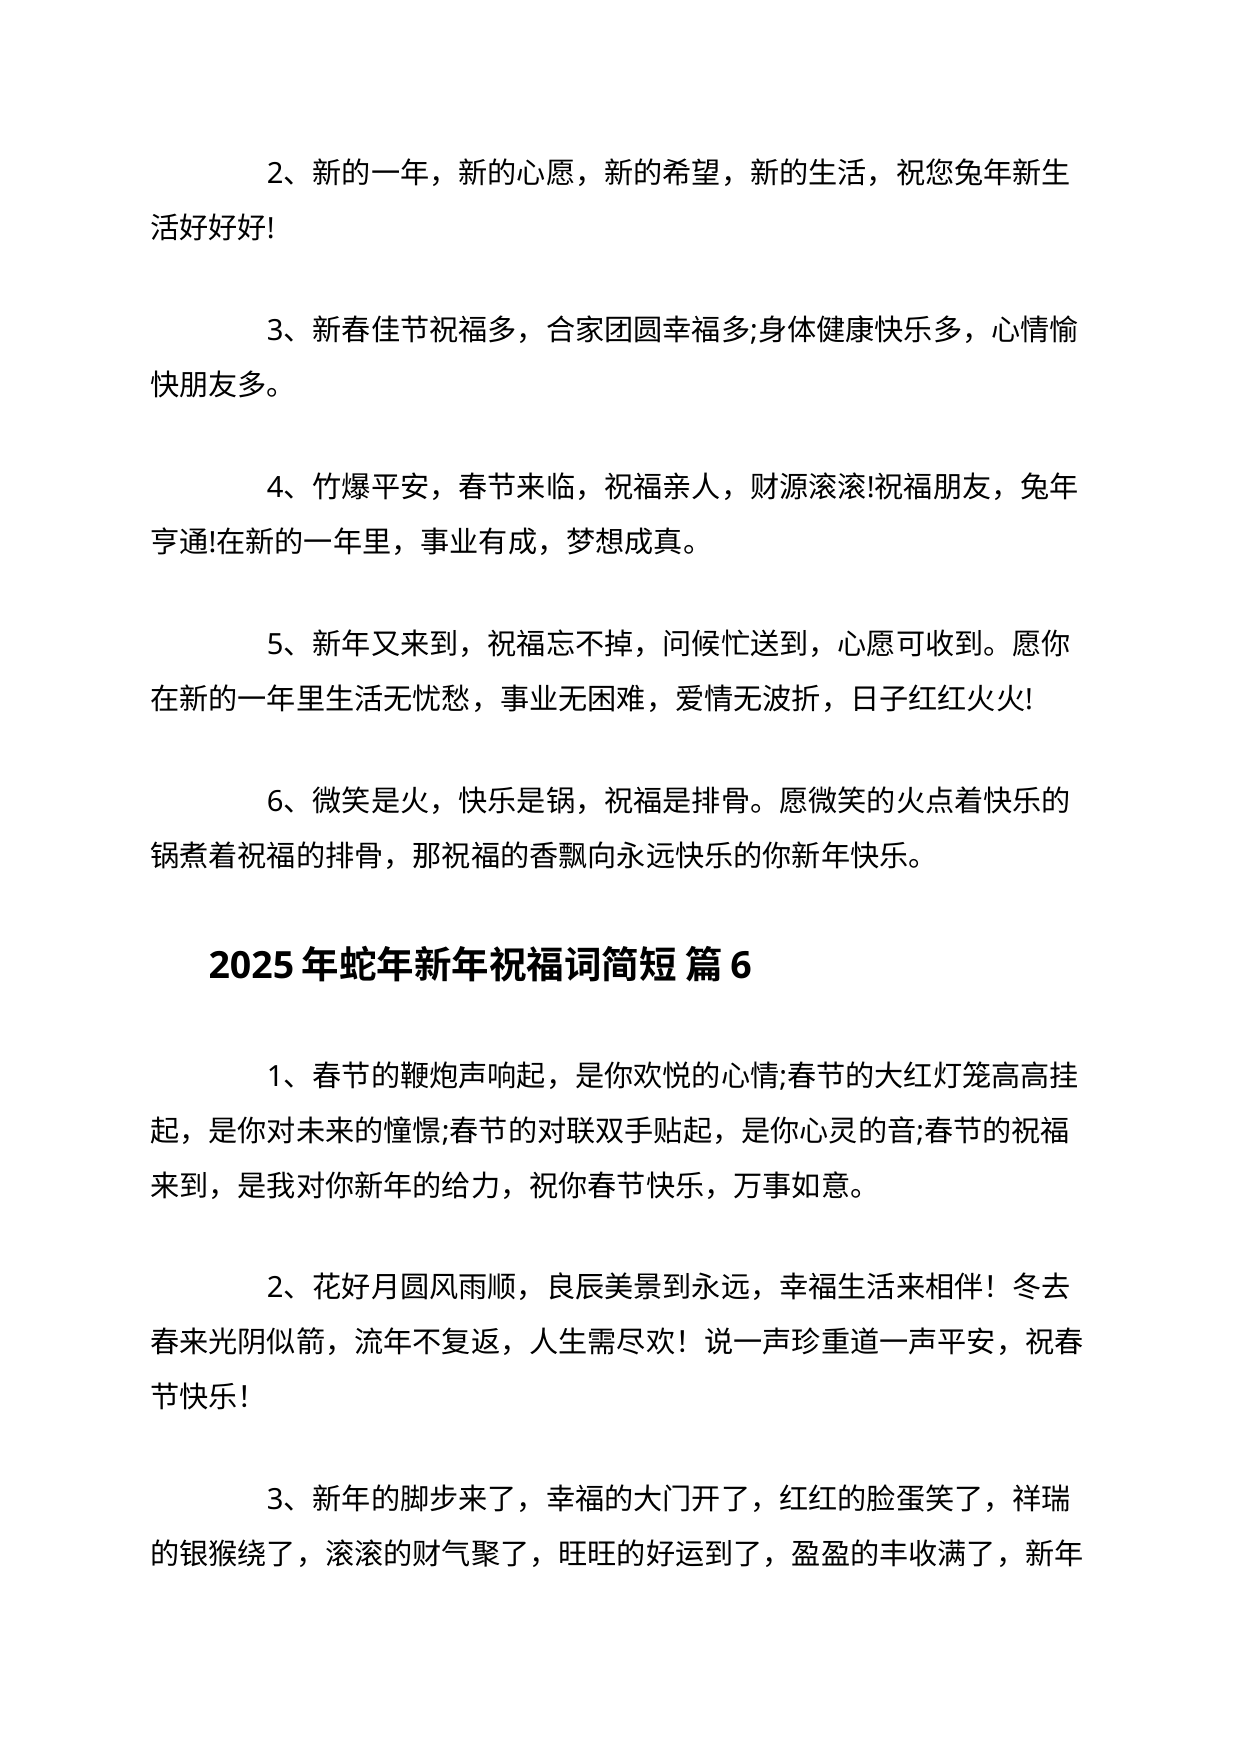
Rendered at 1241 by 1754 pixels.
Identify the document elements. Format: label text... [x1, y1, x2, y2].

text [150, 1476, 1090, 1573]
text 4、竹爆平安，春节来临，祝福亲人，财源滚滚!祝福朋友，兔年亨通!在新的一年里，事业有成，梦想成真。 [150, 464, 1090, 561]
text 2、新的一年，新的心愿，新的希望，新的生活，祝您兔年新生活好好好! [150, 150, 1090, 247]
text 1、春节的鞭炮声响起，是你欢悦的心情;春节的大红灯笼高高挂起，是你对未来的憧憬;春节的对联双手贴起，是你心灵的音;春节的祝福来到，是我对你新年的给力，祝你春节快乐，万事如意。 [150, 1052, 1090, 1204]
text 5、新年又来到，祝福忘不掉，问候忙送到，心愿可收到。愿你在新的一年里生活无忧愁，事业无困难，爱情无波折，日子红红火火! [150, 621, 1090, 718]
text 2、花好月圆风雨顺，良辰美景到永远，幸福生活来相伴！冬去春来光阴似箭，流年不复返，人生需尽欢！说一声珍重道一声平安，祝春节快乐！ [150, 1264, 1090, 1416]
text 2025年蛇年新年祝福词简短 篇6 [150, 934, 1090, 989]
text 3、新春佳节祝福多，合家团圆幸福多;身体健康快乐多，心情愉快朋友多。 [150, 307, 1090, 404]
text 6、微笑是火，快乐是锅，祝福是排骨。愿微笑的火点着快乐的锅煮着祝福的排骨，那祝福的香飘向永远快乐的你新年快乐。 [150, 778, 1090, 875]
